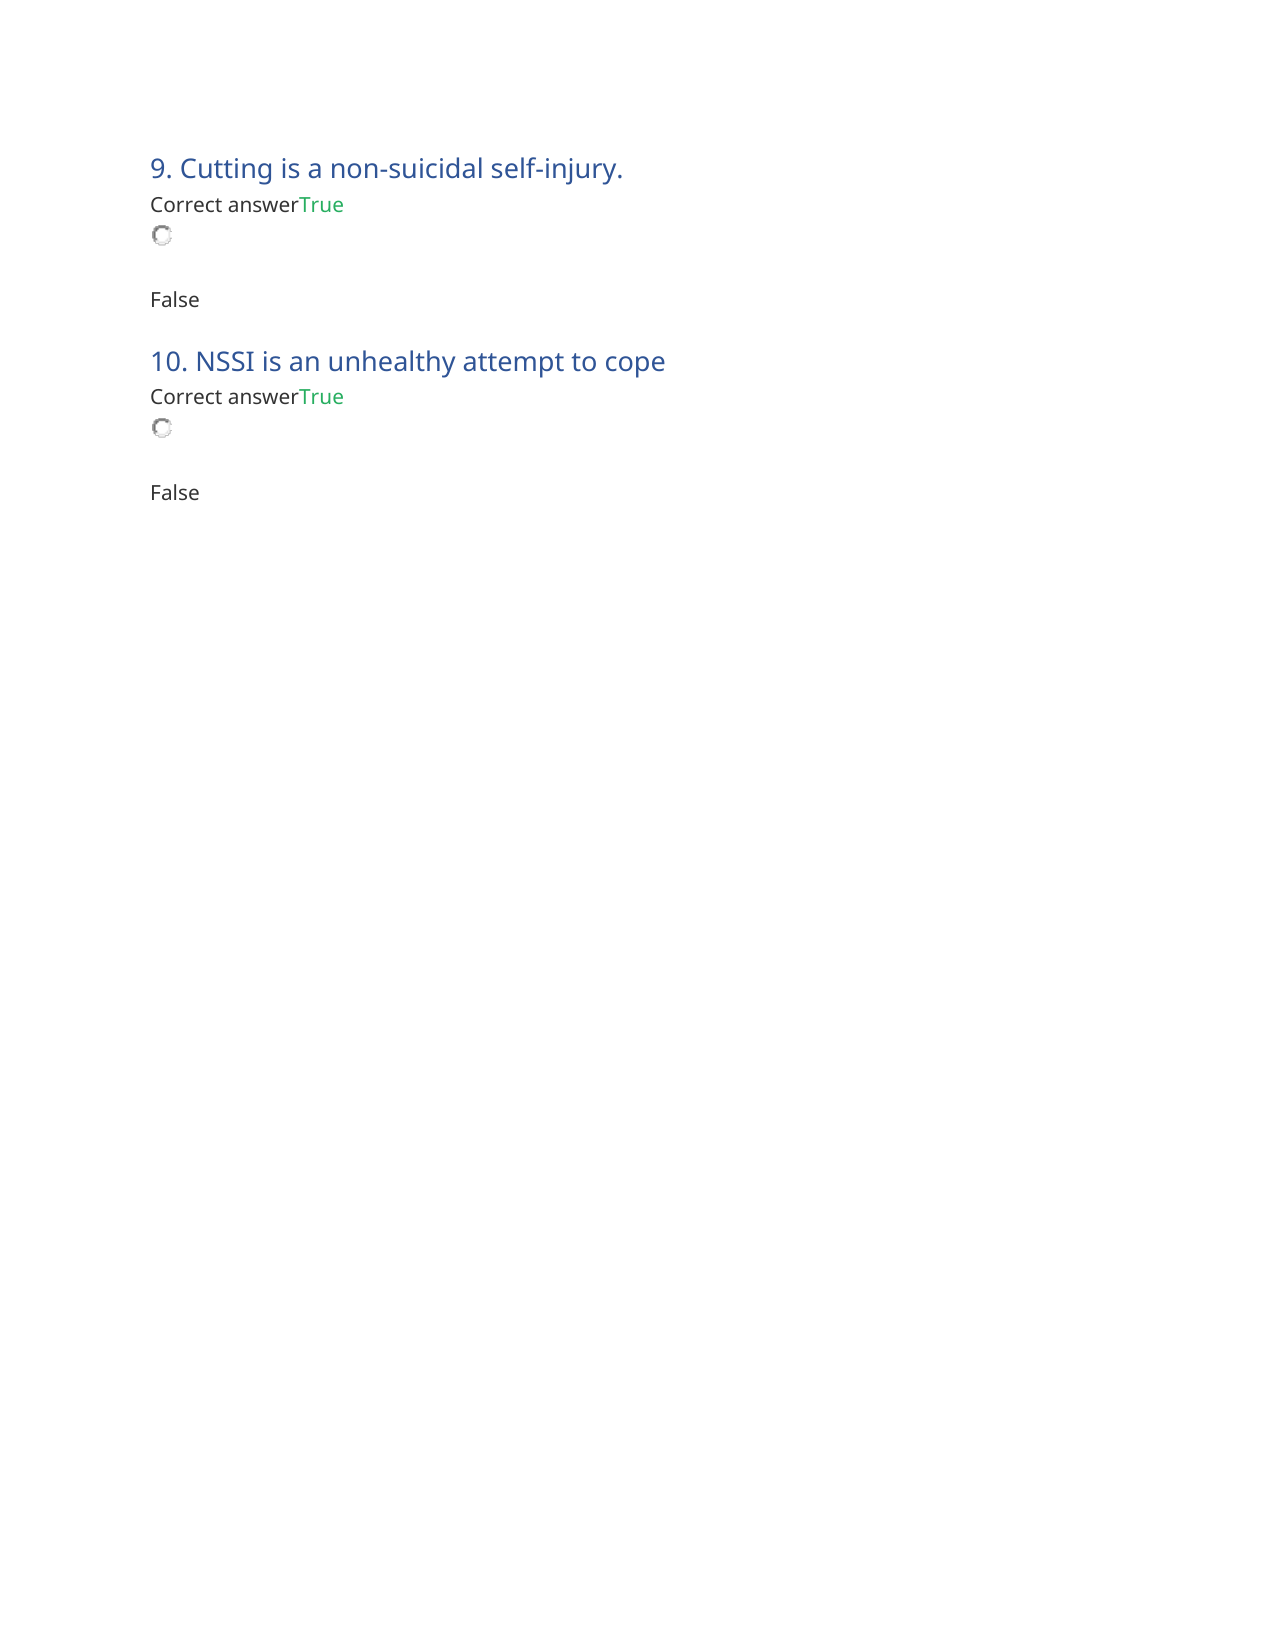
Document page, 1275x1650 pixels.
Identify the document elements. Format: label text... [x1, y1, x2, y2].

text Correct answerTrue [150, 382, 1125, 411]
text False [150, 285, 1125, 313]
text False [150, 478, 1125, 506]
subtitle 9. Cutting is a non-suicidal self-injury. [150, 150, 1125, 187]
subtitle 10. NSSI is an unhealthy attempt to cope [150, 343, 1125, 379]
text Correct answerTrue [150, 190, 1125, 218]
